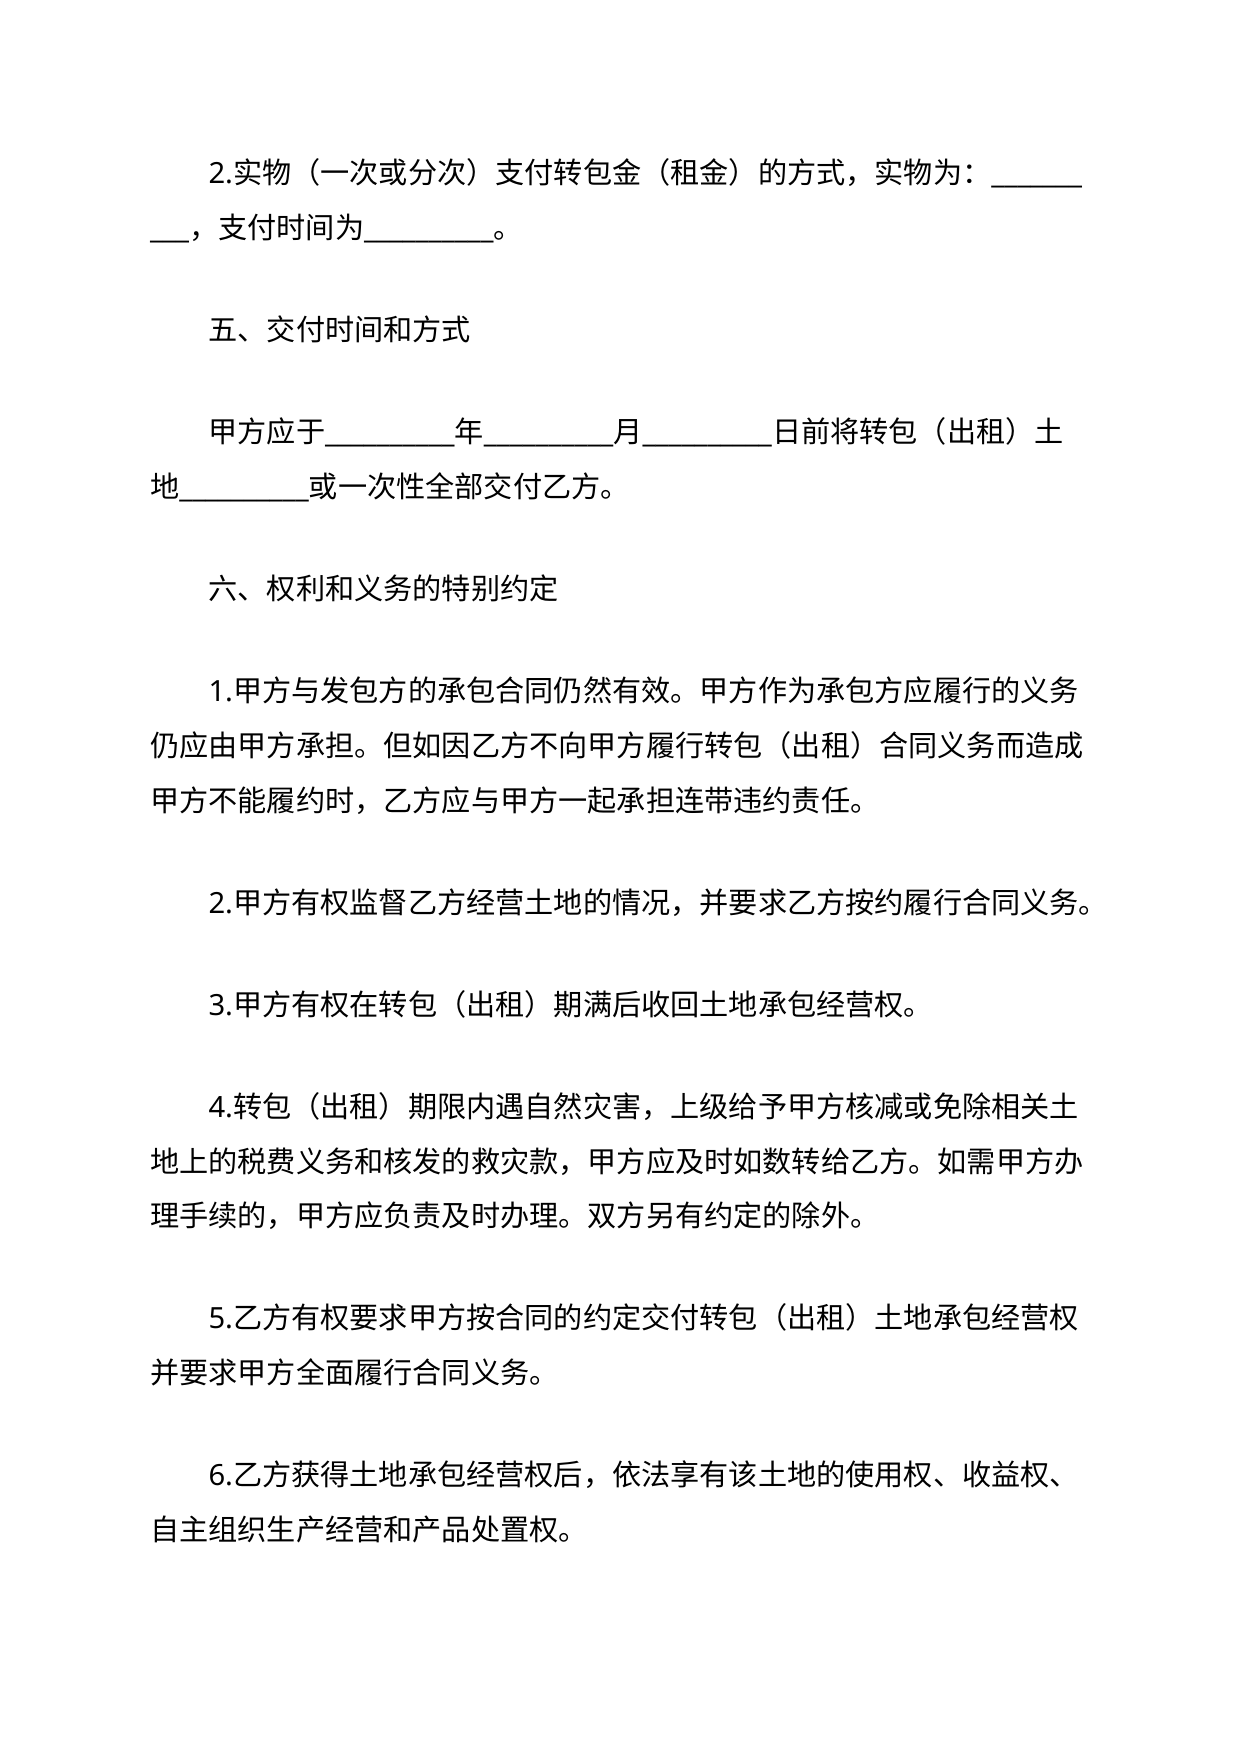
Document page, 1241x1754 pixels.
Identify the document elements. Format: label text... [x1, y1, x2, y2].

text 甲方应于__________年__________月__________日前将转包（出租）土地__________或一次性全部交付乙方。 [150, 409, 1090, 506]
text 4.转包（出租）期限内遇自然灾害，上级给予甲方核减或免除相关土地上的税费义务和核发的救灾款，甲方应及时如数转给乙方。如需甲方办理手续的，甲方应负责及时办理。双方另有约定的除外。 [150, 1083, 1090, 1235]
text 五、交付时间和方式 [150, 307, 1090, 349]
text 6.乙方获得土地承包经营权后，依法享有该土地的使用权、收益权、自主组织生产经营和产品处置权。 [150, 1452, 1090, 1549]
text 2.甲方有权监督乙方经营土地的情况，并要求乙方按约履行合同义务。 [150, 879, 1090, 922]
text 3.甲方有权在转包（出租）期满后收回土地承包经营权。 [150, 981, 1090, 1023]
text 2.实物（一次或分次）支付转包金（租金）的方式，实物为：__________，支付时间为__________。 [150, 150, 1090, 247]
text 六、权利和义务的特别约定 [150, 566, 1090, 608]
text 5.乙方有权要求甲方按合同的约定交付转包（出租）土地承包经营权并要求甲方全面履行合同义务。 [150, 1295, 1090, 1392]
text 1.甲方与发包方的承包合同仍然有效。甲方作为承包方应履行的义务仍应由甲方承担。但如因乙方不向甲方履行转包（出租）合同义务而造成甲方不能履约时，乙方应与甲方一起承担连带违约责任。 [150, 667, 1090, 820]
